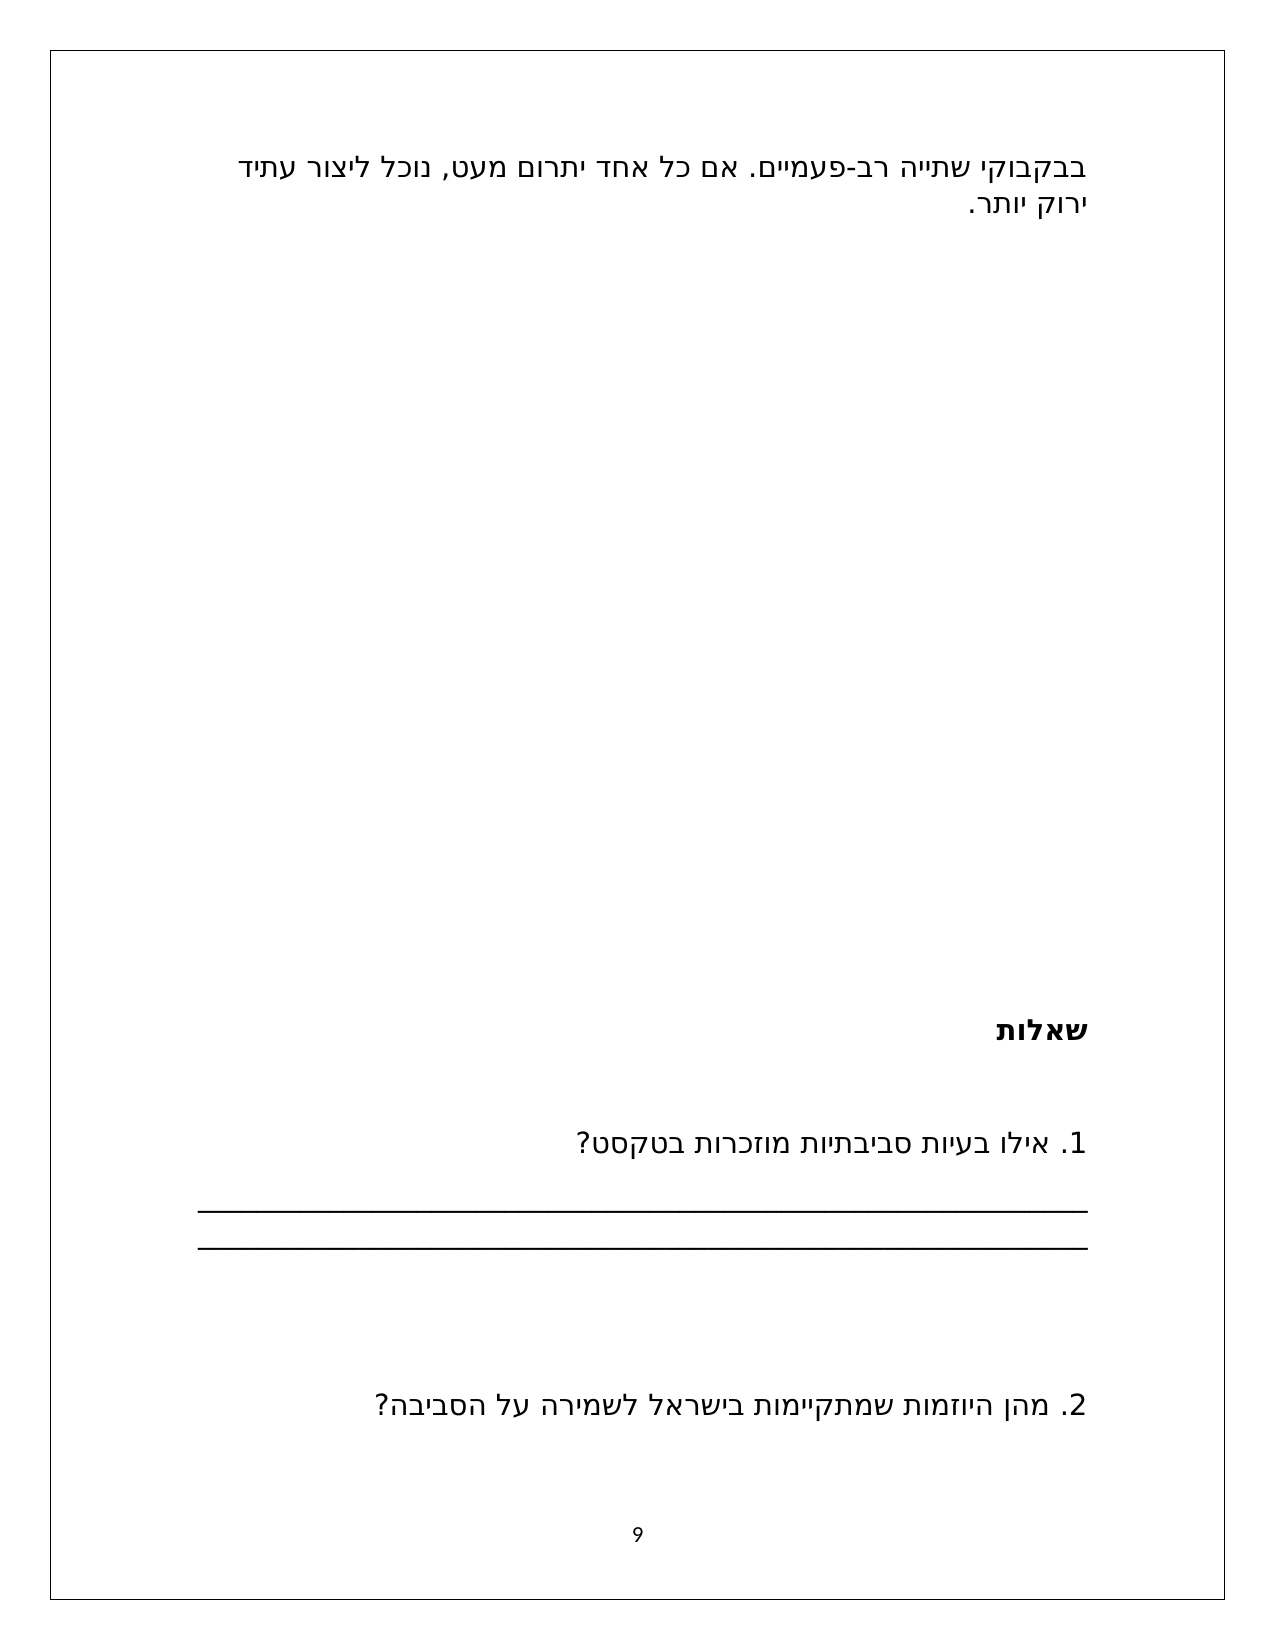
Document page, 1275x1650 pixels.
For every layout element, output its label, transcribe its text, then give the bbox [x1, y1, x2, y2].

text 1. אילו בעיות סביבתיות מוזכרות בטקסט? [187, 1126, 1087, 1160]
text 2. מהן היוזמות שמתקיימות בישראל לשמירה על הסביבה? [187, 1388, 1087, 1422]
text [187, 150, 1087, 221]
text שאלות [187, 1013, 1087, 1047]
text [187, 1179, 1087, 1250]
